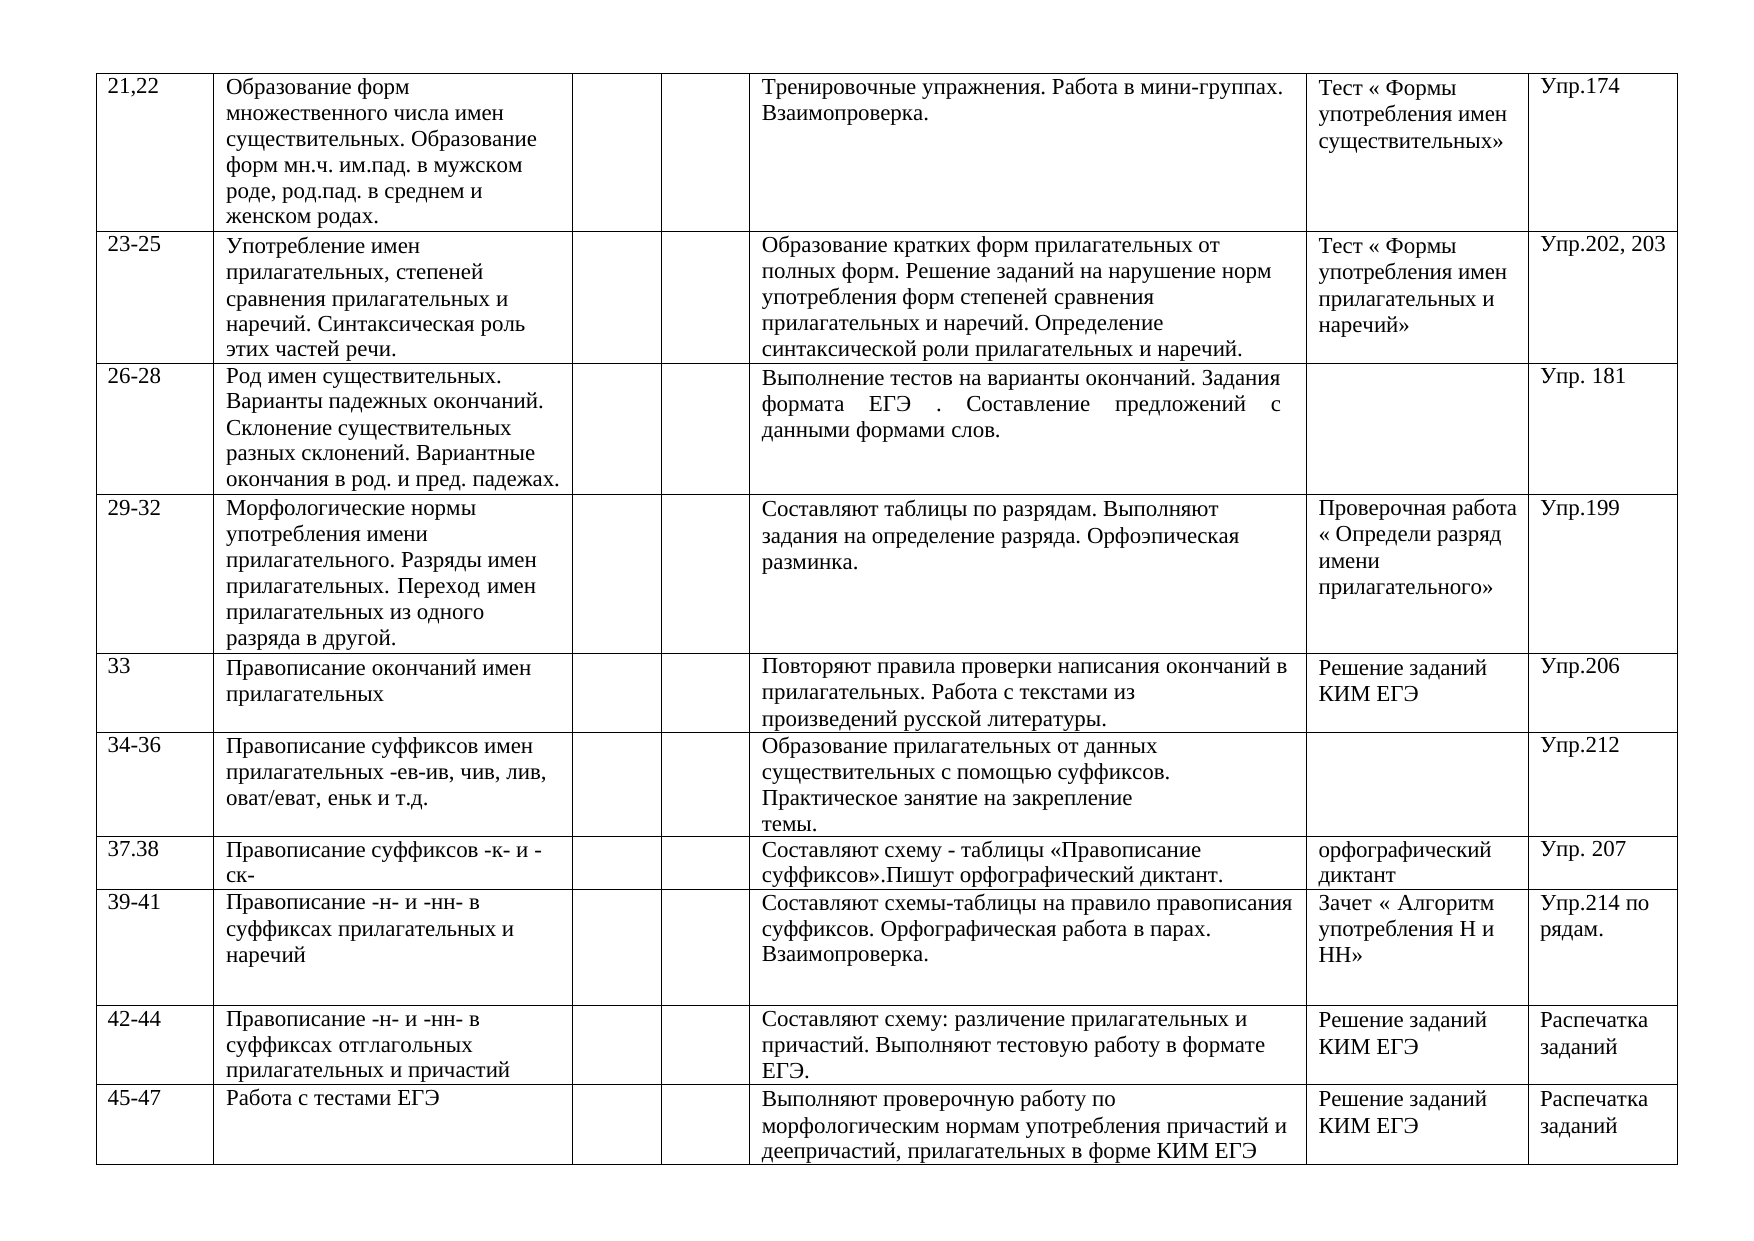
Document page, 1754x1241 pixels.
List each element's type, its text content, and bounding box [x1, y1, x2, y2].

table_cell Упр.199 [1529, 495, 1677, 653]
table_cell 33 [97, 654, 213, 732]
table_cell Решение заданий КИМ ЕГЭ [1307, 654, 1528, 732]
table_header Упр.174 [1529, 74, 1677, 231]
table_cell Упр.202, 203 [1529, 232, 1677, 363]
table_cell [662, 837, 749, 889]
table_cell [662, 890, 749, 1005]
table_header [662, 74, 749, 231]
table_cell [1307, 733, 1528, 836]
table_cell 45-47 [97, 1085, 213, 1164]
table_cell Составляют схему - таблицы «Правописание суффиксов».Пишут орфографический диктант. [750, 837, 1306, 889]
table_cell [1307, 364, 1528, 494]
table_cell Упр.212 [1529, 733, 1677, 836]
table_cell [573, 495, 661, 653]
table_cell Правописание -н- и -нн- в суффиксах отглагольных прилагательных и причастий [214, 1006, 572, 1084]
table_cell Выполнение тестов на варианты окончаний. Задания формата ЕГЭ . Составление предложений с данными формами слов. [750, 364, 1306, 494]
table_cell Составляют схему: различение прилагательных и причастий. Выполняют тестовую работу в формате ЕГЭ. [750, 1006, 1306, 1084]
table_cell [573, 654, 661, 732]
table_cell 37.38 [97, 837, 213, 889]
table_header Тест « Формы употребления имен существительных» [1307, 74, 1528, 231]
table_cell [573, 232, 661, 363]
table_cell 26-28 [97, 364, 213, 494]
table_cell 29-32 [97, 495, 213, 653]
table_cell 39-41 [97, 890, 213, 1005]
table_cell [573, 1085, 661, 1164]
table_cell Морфологические нормы употребления имени прилагательного. Разряды имен прилагательных. Переход имен прилагательных из одного разряда в другой. [214, 495, 572, 653]
table_cell [573, 1006, 661, 1084]
table_cell [662, 733, 749, 836]
table_cell Употребление имен прилагательных, степеней сравнения прилагательных и наречий. Синтаксическая роль этих частей речи. [214, 232, 572, 363]
table_cell Зачет « Алгоритм употребления Н и НН» [1307, 890, 1528, 1005]
table_cell [573, 733, 661, 836]
table_cell Составляют схемы-таблицы на правило правописания суффиксов. Орфографическая работа в парах. Взаимопроверка. [750, 890, 1306, 1005]
table_cell Повторяют правила проверки написания окончаний в прилагательных. Работа с текстами из произведений русской литературы. [750, 654, 1306, 732]
table_cell Упр.206 [1529, 654, 1677, 732]
table_cell Упр.214 по рядам. [1529, 890, 1677, 1005]
table_cell 23-25 [97, 232, 213, 363]
table_cell Решение заданий КИМ ЕГЭ [1307, 1085, 1528, 1164]
table_cell Распечатка заданий [1529, 1085, 1677, 1164]
table_cell [662, 654, 749, 732]
table_header [573, 74, 661, 231]
table_cell Составляют таблицы по разрядам. Выполняют задания на определение разряда. Орфоэпическая разминка. [750, 495, 1306, 653]
table_cell [662, 495, 749, 653]
table_header Образование форм множественного числа имен существительных. Образование форм мн.ч. им.пад. в мужском роде, род.пад. в среднем и женском родах. [214, 74, 572, 231]
table_cell орфографический диктант [1307, 837, 1528, 889]
table_cell Упр. 207 [1529, 837, 1677, 889]
table_cell Правописание -н- и -нн- в суффиксах прилагательных и наречий [214, 890, 572, 1005]
table_cell Тест « Формы употребления имен прилагательных и наречий» [1307, 232, 1528, 363]
table_cell [573, 890, 661, 1005]
table_cell Правописание окончаний имен прилагательных [214, 654, 572, 732]
table_cell [573, 837, 661, 889]
table_cell Работа с тестами ЕГЭ [214, 1085, 572, 1164]
table_cell [662, 1085, 749, 1164]
table_cell [662, 1006, 749, 1084]
table_cell 34-36 [97, 733, 213, 836]
table_cell [662, 232, 749, 363]
table_cell Упр. 181 [1529, 364, 1677, 494]
table_cell Проверочная работа « Определи разряд имени прилагательного» [1307, 495, 1528, 653]
table_cell Правописание суффиксов -к- и - ск- [214, 837, 572, 889]
table_header Тренировочные упражнения. Работа в мини-группах. Взаимопроверка. [750, 74, 1306, 231]
table_cell Решение заданий КИМ ЕГЭ [1307, 1006, 1528, 1084]
table_cell [573, 364, 661, 494]
table_cell [662, 364, 749, 494]
table_cell Распечатка заданий [1529, 1006, 1677, 1084]
table_cell Правописание суффиксов имен прилагательных -ев-ив, чив, лив, оват/еват, еньк и т.д. [214, 733, 572, 836]
table_header 21,22 [97, 74, 213, 231]
table_cell Выполняют проверочную работу по морфологическим нормам употребления причастий и деепричастий, прилагательных в форме КИМ ЕГЭ [750, 1085, 1306, 1164]
table_cell 42-44 [97, 1006, 213, 1084]
table_cell Образование прилагательных от данных существительных с помощью суффиксов. Практическое занятие на закрепление темы. [750, 733, 1306, 836]
table_cell Род имен существительных. Варианты падежных окончаний. Склонение существительных разных склонений. Вариантные окончания в род. и пред. падежах. [214, 364, 572, 494]
table_cell Образование кратких форм прилагательных от полных форм. Решение заданий на нарушение норм употребления форм степеней сравнения прилагательных и наречий. Определение синтаксической роли прилагательных и наречий. [750, 232, 1306, 363]
